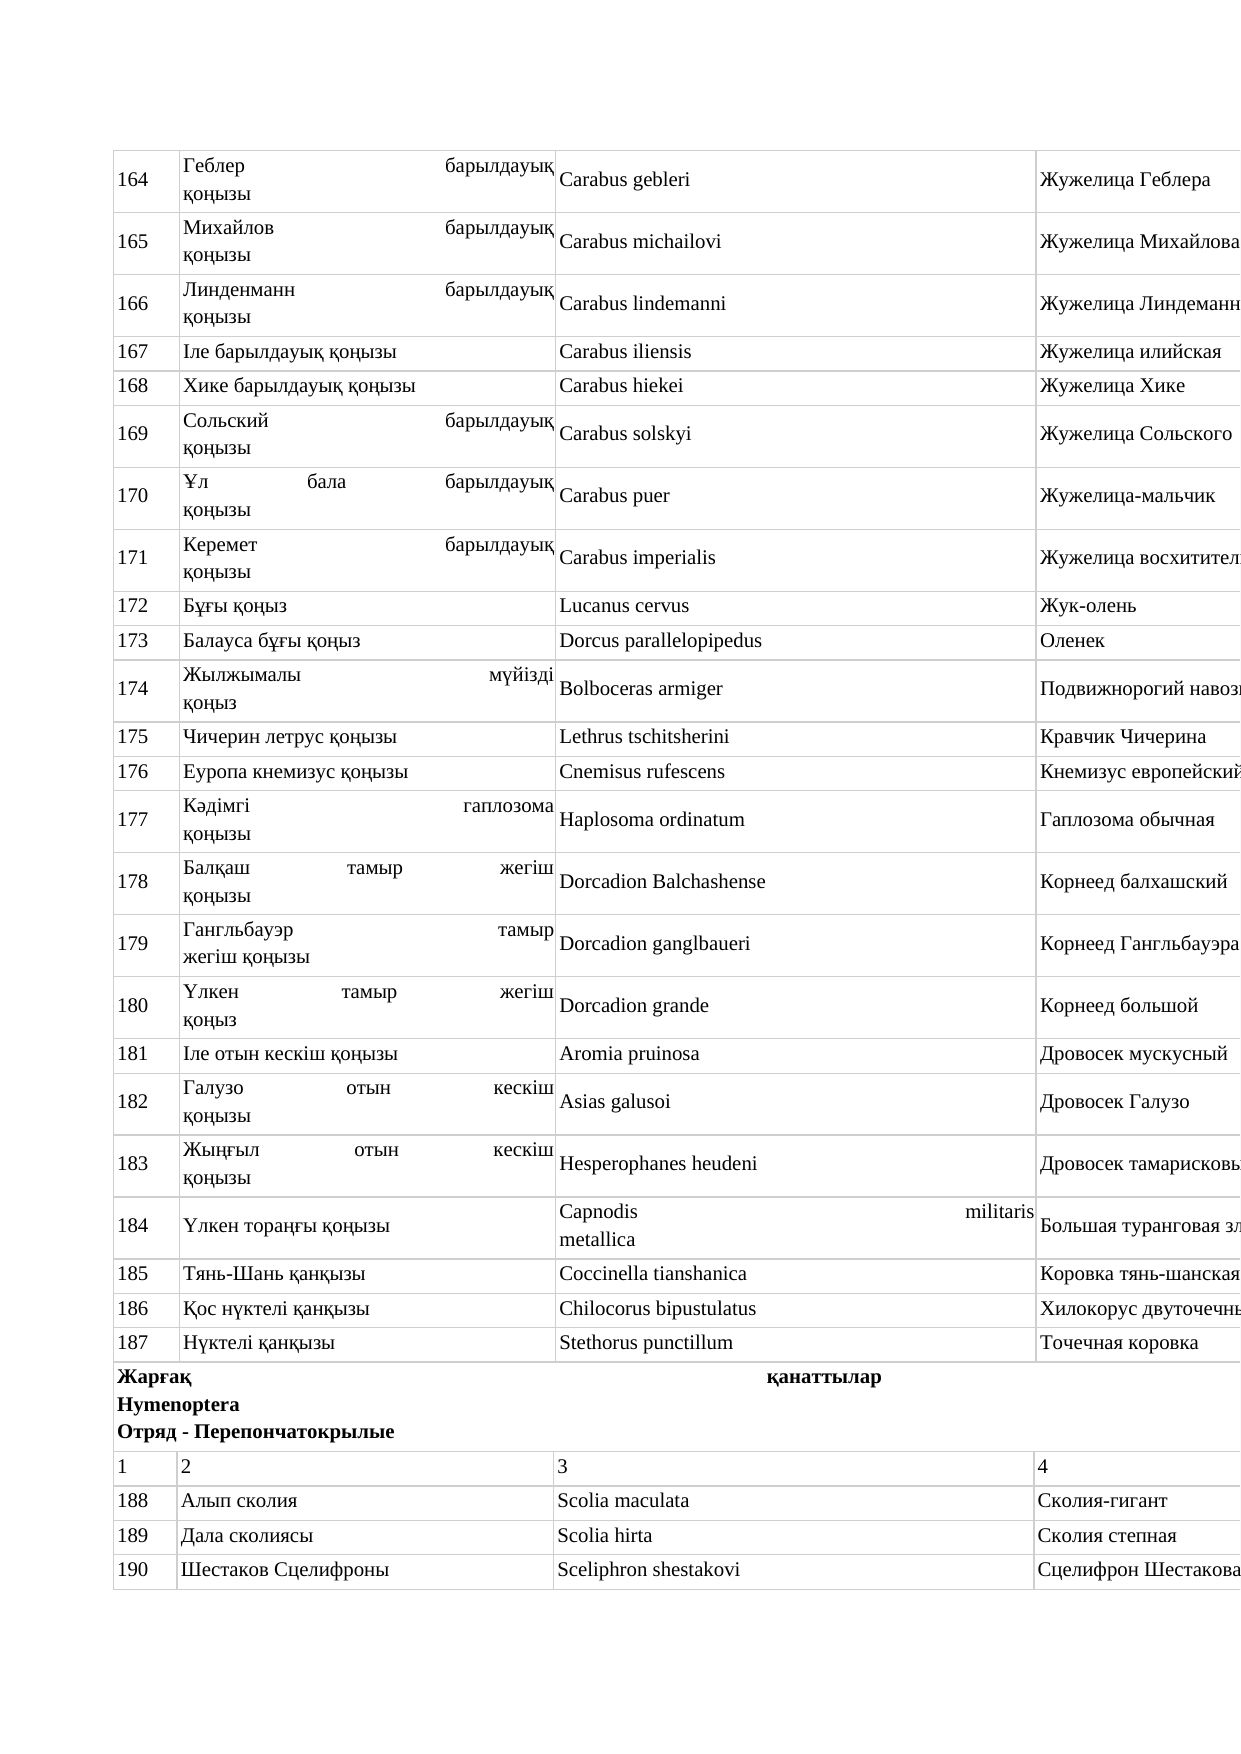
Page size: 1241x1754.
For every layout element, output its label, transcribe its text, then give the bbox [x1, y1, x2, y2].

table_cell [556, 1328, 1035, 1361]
table_cell Haplosoma ordinatum [556, 791, 1035, 852]
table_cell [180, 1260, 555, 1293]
table_cell Dorcadion ganglbaueri [556, 915, 1035, 976]
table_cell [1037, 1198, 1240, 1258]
table_cell Жужелица Хике [1037, 372, 1240, 405]
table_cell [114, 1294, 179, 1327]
table_cell Кәдiмгi гаплозома қоңызы [180, 791, 555, 852]
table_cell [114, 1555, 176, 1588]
table_cell 164 [114, 151, 179, 212]
table_cell Asias galusoi [556, 1074, 1035, 1134]
table_cell Жужелица-мальчик [1037, 468, 1240, 529]
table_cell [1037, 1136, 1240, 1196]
table_cell 173 [114, 626, 179, 659]
table_cell 183 [114, 1136, 179, 1196]
table_cell Кравчик Чичерина [1037, 723, 1240, 756]
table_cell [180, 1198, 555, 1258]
table_cell Жужелица Линдеманна [1037, 275, 1240, 336]
table_cell Кнемизус европейский [1037, 757, 1240, 790]
table_cell 178 [114, 853, 179, 914]
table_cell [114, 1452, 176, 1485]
table_cell 171 [114, 530, 179, 591]
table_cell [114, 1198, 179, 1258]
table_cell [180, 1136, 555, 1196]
table_cell 168 [114, 372, 179, 405]
table_cell Геблер барылдауық қоңызы [180, 151, 555, 212]
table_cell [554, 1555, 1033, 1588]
table_cell 176 [114, 757, 179, 790]
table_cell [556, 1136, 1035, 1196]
table_cell 174 [114, 661, 179, 721]
table_cell Корнеед Гангльбауэра [1037, 915, 1240, 976]
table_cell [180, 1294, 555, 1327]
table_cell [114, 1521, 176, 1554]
table_cell 169 [114, 406, 179, 467]
table_cell Lucanus cervus [556, 592, 1035, 625]
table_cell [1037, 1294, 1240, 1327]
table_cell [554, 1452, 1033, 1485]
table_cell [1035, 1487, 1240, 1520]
table_cell Жужелица Михайлова [1037, 213, 1240, 274]
table_cell Жужелица илийская [1037, 337, 1240, 370]
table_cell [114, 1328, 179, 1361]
table_cell Ұл бала барылдауық қоңызы [180, 468, 555, 529]
table_cell Carabus puer [556, 468, 1035, 529]
table_cell Корнеед балхашский [1037, 853, 1240, 914]
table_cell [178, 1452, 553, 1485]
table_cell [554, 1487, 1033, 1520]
table_cell Жужелица Сольского [1037, 406, 1240, 467]
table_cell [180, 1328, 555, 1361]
table_cell Корнеед большой [1037, 977, 1240, 1038]
table_cell Михайлов барылдауық қоңызы [180, 213, 555, 274]
table_cell Үлкен тамыр жегiш қоңыз [180, 977, 555, 1038]
table_cell Carabus imperialis [556, 530, 1035, 591]
table_cell Линденманн барылдауық қоңызы [180, 275, 555, 336]
table_cell 181 [114, 1039, 179, 1072]
table_cell 165 [114, 213, 179, 274]
table_cell Carabus michailovi [556, 213, 1035, 274]
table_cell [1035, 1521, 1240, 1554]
table_cell Балқаш тамыр жегiш қоңызы [180, 853, 555, 914]
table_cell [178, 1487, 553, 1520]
table_cell Жук-олень [1037, 592, 1240, 625]
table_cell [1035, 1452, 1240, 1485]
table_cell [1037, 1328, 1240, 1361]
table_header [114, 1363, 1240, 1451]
table_cell Бұғы қоңыз [180, 592, 555, 625]
table_cell Чичерин летрус қоңызы [180, 723, 555, 756]
table_cell Галузо отын кескiш қоңызы [180, 1074, 555, 1134]
table_cell Aromia pruinosa [556, 1039, 1035, 1072]
table_cell Балауса бұғы қоңыз [180, 626, 555, 659]
table_cell Lethrus tschitsherini [556, 723, 1035, 756]
table_cell Carabus lindemanni [556, 275, 1035, 336]
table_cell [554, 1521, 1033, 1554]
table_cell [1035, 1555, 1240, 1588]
table_cell Керемет барылдауық қоңызы [180, 530, 555, 591]
table_cell Cnemisus rufescens [556, 757, 1035, 790]
table_cell Гаплозома обычная [1037, 791, 1240, 852]
table_cell Carabus iliensis [556, 337, 1035, 370]
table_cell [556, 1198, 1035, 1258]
table_cell Carabus hiekei [556, 372, 1035, 405]
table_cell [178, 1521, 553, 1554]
table_cell 180 [114, 977, 179, 1038]
table_cell 170 [114, 468, 179, 529]
table_cell Bolboceras armiger [556, 661, 1035, 721]
table_cell Dorcadion Balchashense [556, 853, 1035, 914]
table_cell Жужелица Геблера [1037, 151, 1240, 212]
table_cell Дровосек мускусный [1037, 1039, 1240, 1072]
table_cell Хике барылдауық қоңызы [180, 372, 555, 405]
table_cell Оленек [1037, 626, 1240, 659]
table_cell Iле барылдауық қоңызы [180, 337, 555, 370]
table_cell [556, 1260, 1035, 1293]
table_cell 166 [114, 275, 179, 336]
table_cell 179 [114, 915, 179, 976]
table_cell Гангльбауэр тамыр жегiш қоңызы [180, 915, 555, 976]
table_cell 177 [114, 791, 179, 852]
table_cell Жылжымалы мүйiздi қоңыз [180, 661, 555, 721]
table_cell Сольский барылдауық қоңызы [180, 406, 555, 467]
table_cell 175 [114, 723, 179, 756]
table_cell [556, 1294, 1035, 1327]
table_cell Подвижнорогий навозник [1037, 661, 1240, 721]
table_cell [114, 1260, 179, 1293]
table_cell 172 [114, 592, 179, 625]
table_cell Жужелица восхитительная [1037, 530, 1240, 591]
table_cell 167 [114, 337, 179, 370]
table_cell Dorcadion grande [556, 977, 1035, 1038]
table_cell Еуропа кнемизус қоңызы [180, 757, 555, 790]
table_cell Iле отын кескiш қоңызы [180, 1039, 555, 1072]
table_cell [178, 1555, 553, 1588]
table_cell 182 [114, 1074, 179, 1134]
table_cell Carabus solskyi [556, 406, 1035, 467]
table_cell Carabus gebleri [556, 151, 1035, 212]
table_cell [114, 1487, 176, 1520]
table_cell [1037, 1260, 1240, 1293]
table_cell Дровосек Галузо [1037, 1074, 1240, 1134]
table_cell Dorcus parallelopipedus [556, 626, 1035, 659]
